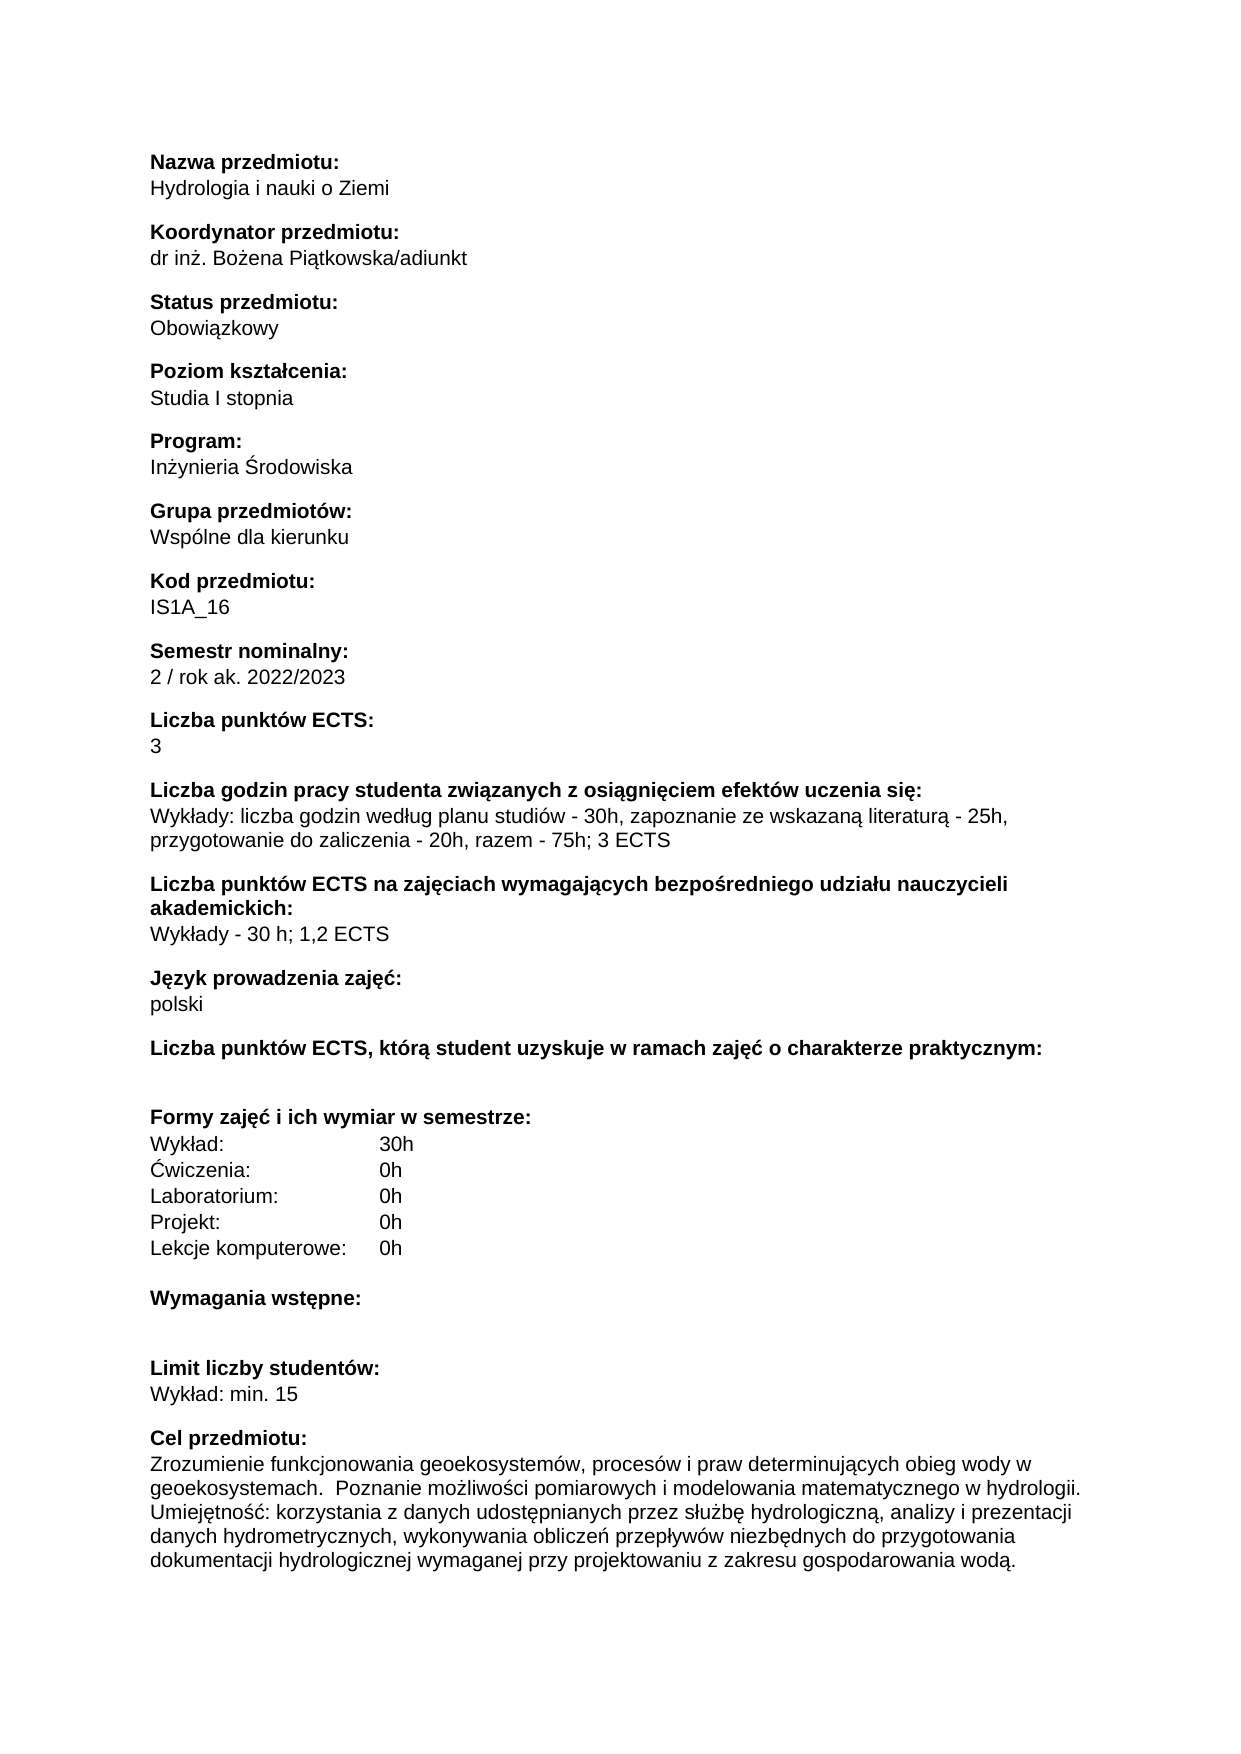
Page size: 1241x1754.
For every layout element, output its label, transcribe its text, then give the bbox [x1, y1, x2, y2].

text Wspólne dla kierunku [150, 525, 1090, 549]
table_header 30h [369, 1132, 597, 1156]
text Wymagania wstępne: [150, 1286, 1090, 1310]
table_cell 0h [369, 1208, 597, 1234]
text Formy zajęć i ich wymiar w semestrze: [150, 1105, 1090, 1129]
text Limit liczby studentów: [150, 1356, 1090, 1380]
table_cell Projekt: [140, 1210, 367, 1234]
table_cell 0h [369, 1156, 597, 1182]
text Hydrologia i nauki o Ziemi [150, 176, 1090, 200]
text Wykłady - 30 h; 1,2 ECTS [150, 922, 1090, 946]
table_cell 0h [369, 1234, 597, 1260]
text Grupa przedmiotów: [150, 499, 1090, 523]
table_cell Laboratorium: [140, 1184, 367, 1208]
table_cell 0h [369, 1182, 597, 1208]
table_cell Lekcje komputerowe: [140, 1236, 367, 1260]
text Wykłady: liczba godzin według planu studiów - 30h, zapoznanie ze wskazaną literaturą - 25h, przygotowanie do zaliczenia - 20h, razem - 75h; 3 ECTS [150, 804, 1090, 852]
text Studia I stopnia [150, 385, 1090, 409]
table_cell Ćwiczenia: [140, 1158, 367, 1182]
text Status przedmiotu: [150, 289, 1090, 313]
text Język prowadzenia zajęć: [150, 966, 1090, 989]
text Liczba punktów ECTS: [150, 708, 1090, 732]
text Obowiązkowy [150, 316, 1090, 339]
text 3 [150, 734, 1090, 758]
text Program: [150, 429, 1090, 453]
text Semestr nominalny: [150, 638, 1090, 662]
text Inżynieria Środowiska [150, 455, 1090, 479]
text Cel przedmiotu: [150, 1426, 1090, 1449]
text polski [150, 992, 1090, 1016]
text Liczba punktów ECTS, którą student uzyskuje w ramach zajęć o charakterze praktycznym: [150, 1035, 1090, 1059]
text 2 / rok ak. 2022/2023 [150, 664, 1090, 688]
text Liczba godzin pracy studenta związanych z osiągnięciem efektów uczenia się: [150, 778, 1090, 802]
text IS1A_16 [150, 595, 1090, 619]
text Koordynator przedmiotu: [150, 220, 1090, 244]
text Nazwa przedmiotu: [150, 150, 1090, 174]
text Poziom kształcenia: [150, 359, 1090, 383]
text Liczba punktów ECTS na zajęciach wymagających bezpośredniego udziału nauczycieli akademickich: [150, 872, 1090, 920]
text dr inż. Bożena Piątkowska/adiunkt [150, 246, 1090, 270]
table_header Wykład: [140, 1132, 367, 1156]
text Wykład: min. 15 [150, 1382, 1090, 1406]
text Zrozumienie funkcjonowania geoekosystemów, procesów i praw determinujących obieg wody w geoekosystemach. Poznanie możliwości pomiarowych i modelowania matematycznego w hydrologii. Umiejętność: korzystania z danych udostępnianych przez służbę hydrologiczną, analizy i prezentacji danych hydrometrycznych, wykonywania obliczeń przepływów niezbędnych do przygotowania dokumentacji hydrologicznej wymaganej przy projektowaniu z zakresu gospodarowania wodą. [150, 1452, 1090, 1571]
text Kod przedmiotu: [150, 569, 1090, 593]
